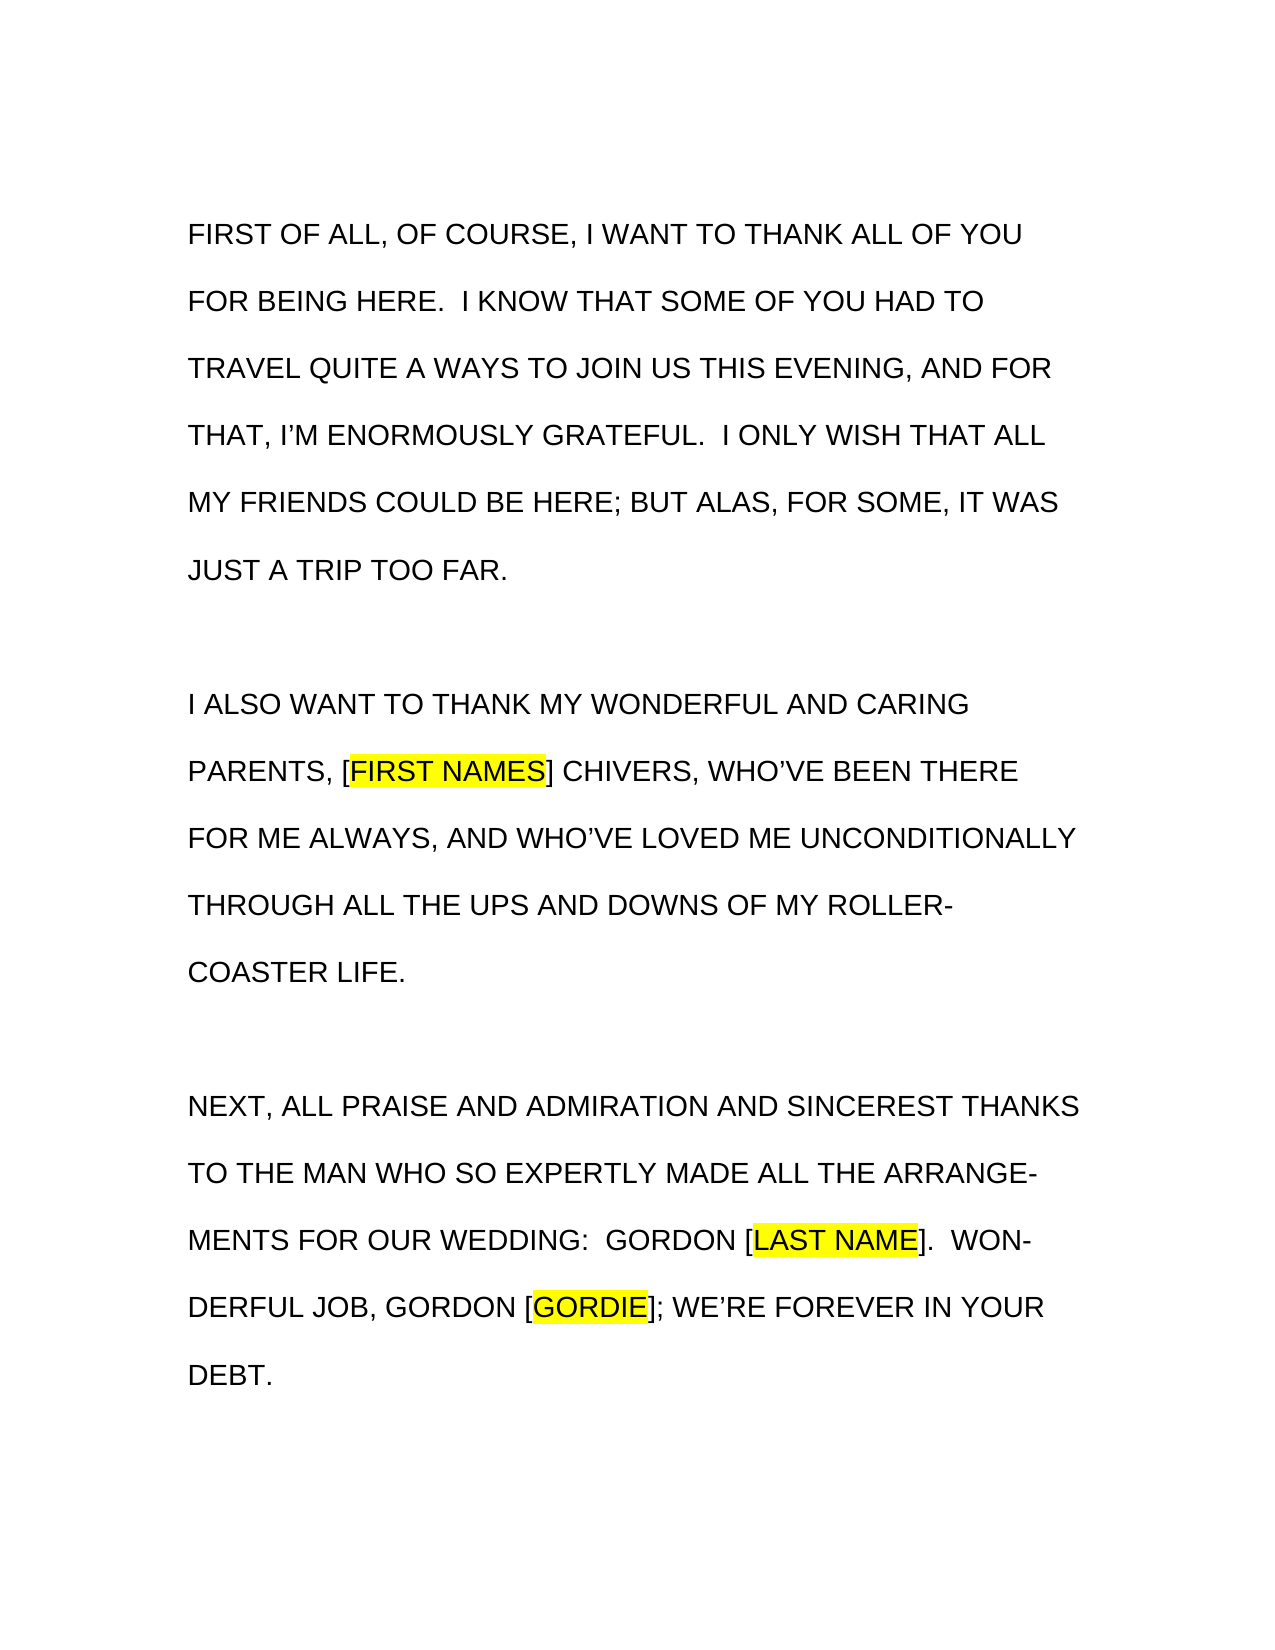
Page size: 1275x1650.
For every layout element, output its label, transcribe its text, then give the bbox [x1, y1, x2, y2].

text next, all praise and admiration and sincerest thanks to the man who so expertly made all the arrange-ments for our wedding: Gordon [last name]. won-derful job, gordon [gordie]; we’re forever in your debt. [187, 1089, 1087, 1391]
text FIRST of all, of course, I want to THANK ALL OF YOU FOR BEING HERE. I KNOW THAT SOME OF YOU HAD TO TRAVEL QUITE A WAYS TO JOIN US THIS EVENING, and FOR THAT, I’M ENORMOUSLY GRATEFUL. i only wish that all my friends could be here; but alas, for some, it was just a trip too far. [187, 217, 1087, 586]
text I ALSO WANT TO THANK MY WONDERFUL AND CARING PARENTS, [first names] chivers, WHO’VE BEEN THERE FOR ME ALWAYS, AND WHO’VE LOVED ME UNCONDITIONALLY THROUGH ALL THE UPS AND DOWNS OF MY ROLLER-COASTER LIFE. [187, 687, 1087, 988]
